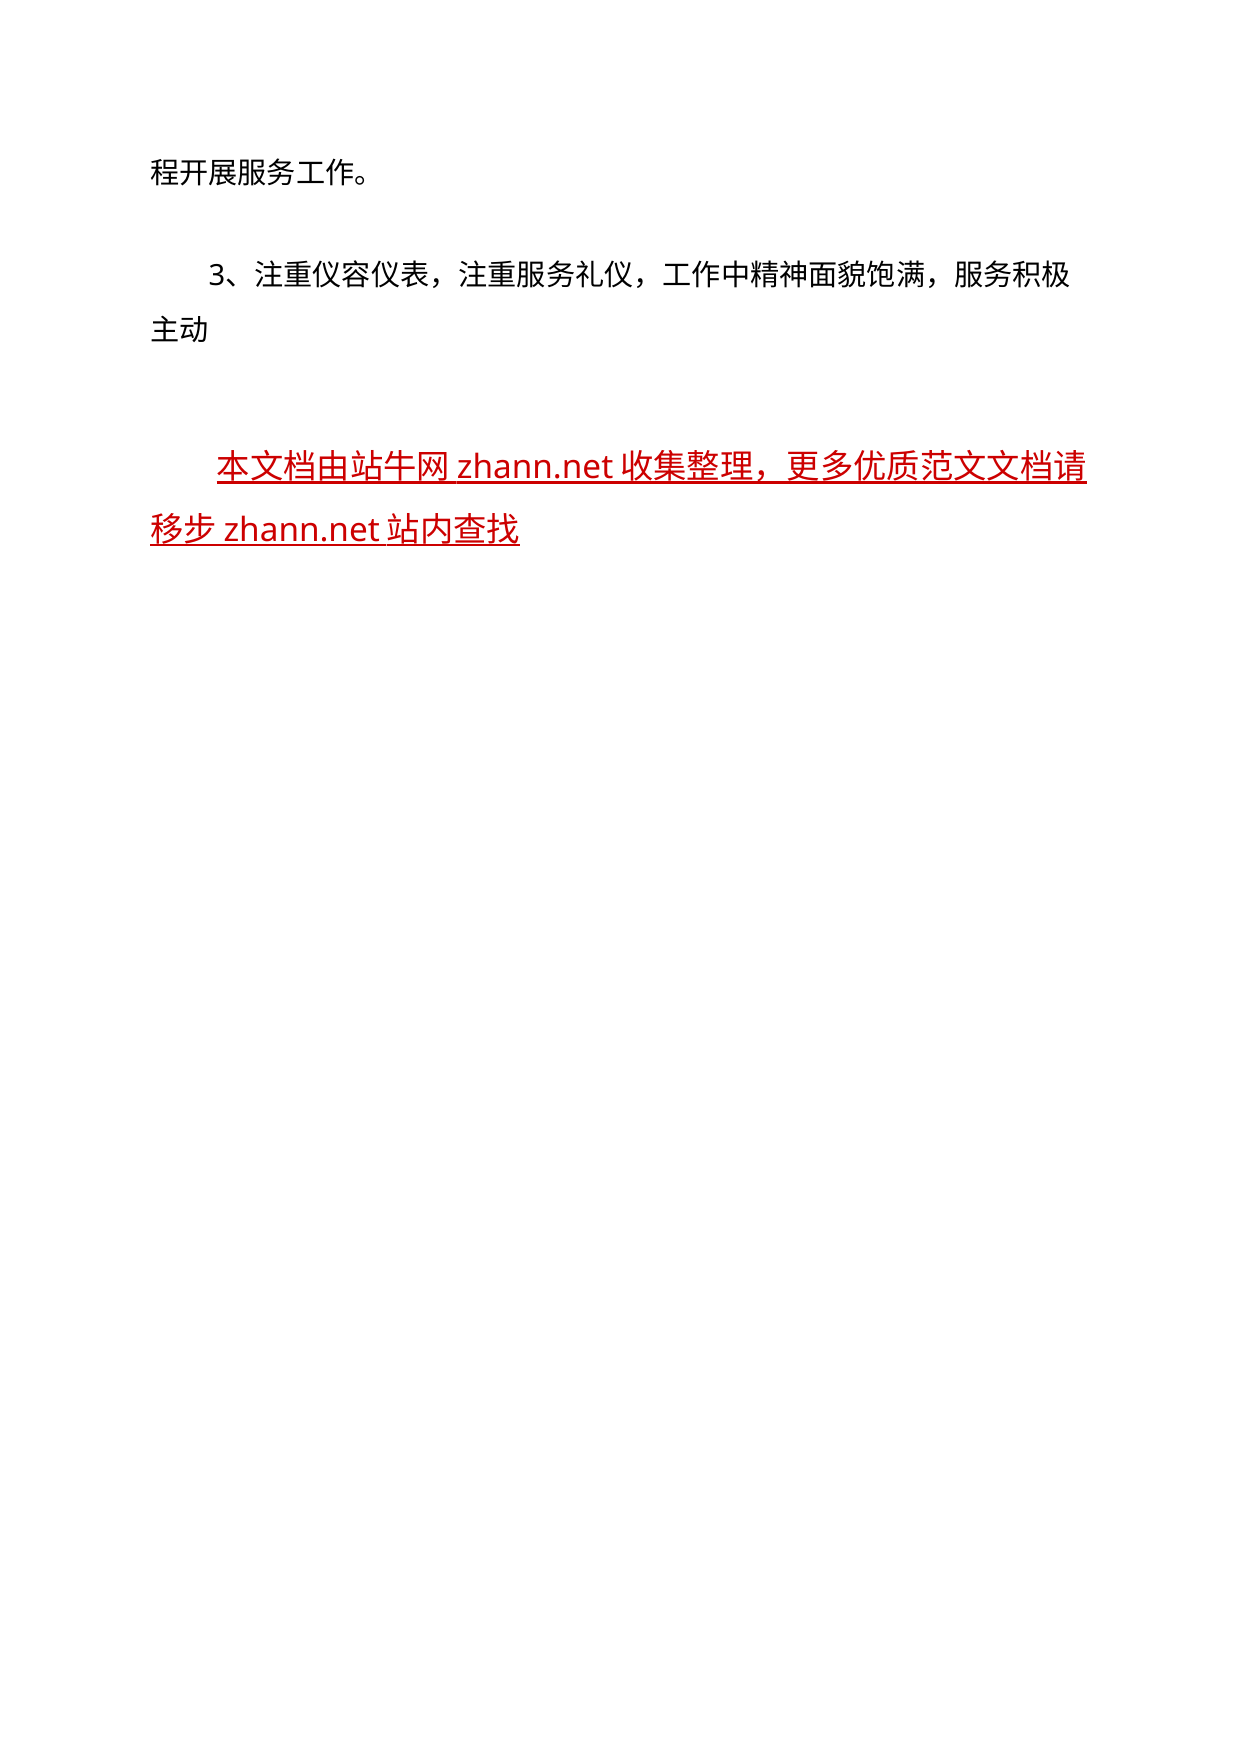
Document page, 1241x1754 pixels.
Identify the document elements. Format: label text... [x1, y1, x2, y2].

text 3、注重仪容仪表，注重服务礼仪，工作中精神面貌饱满，服务积极主动 [150, 252, 1090, 349]
text 本文档由站牛网zhann.net收集整理，更多优质范文文档请移步zhann.net站内查找 [150, 440, 1090, 551]
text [150, 150, 1090, 192]
